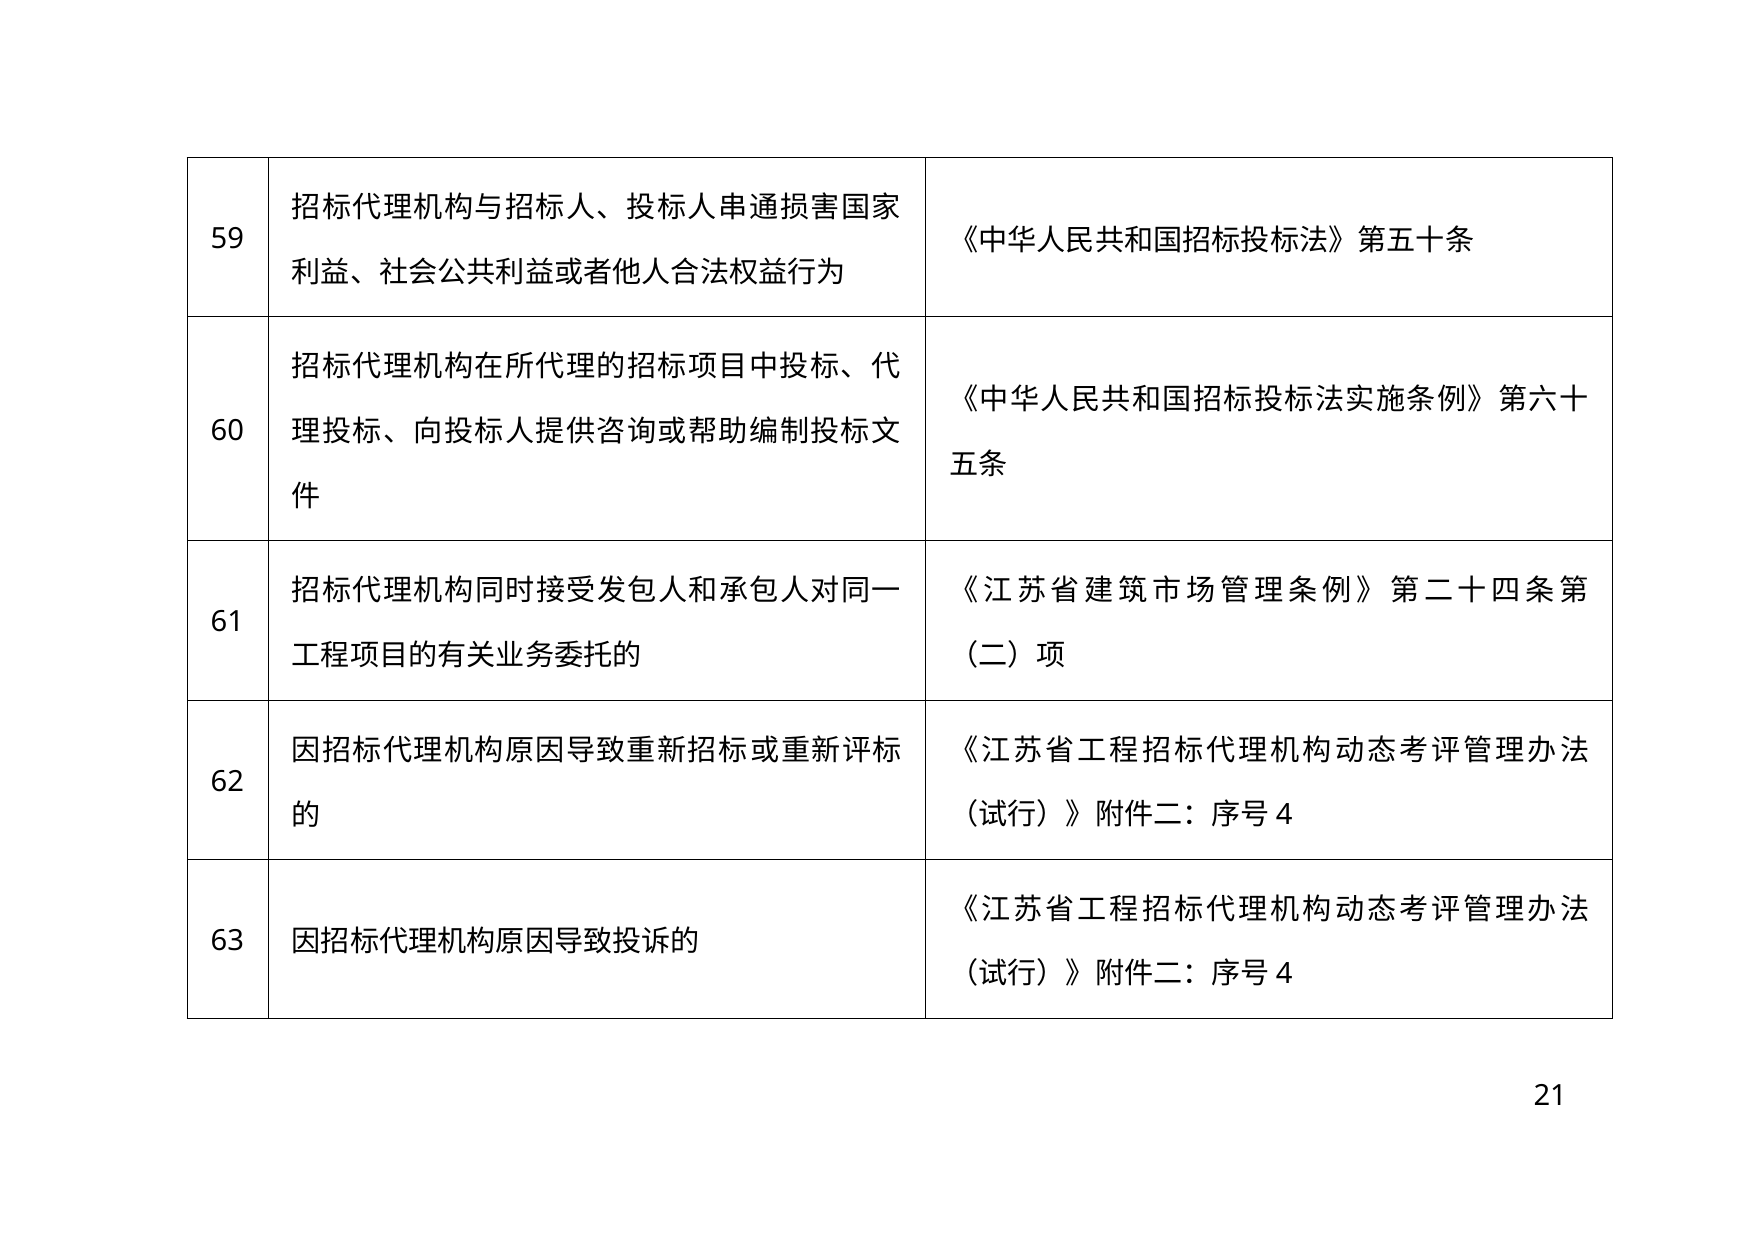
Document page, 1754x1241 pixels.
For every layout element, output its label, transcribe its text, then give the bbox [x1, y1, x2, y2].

table_cell 63 [188, 860, 268, 1018]
table_cell 招标代理机构在所代理的招标项目中投标、代理投标、向投标人提供咨询或帮助编制投标文件 [269, 317, 925, 540]
table_cell 59 [188, 158, 268, 316]
table_cell 60 [188, 317, 268, 540]
table_cell 《江苏省工程招标代理机构动态考评管理办法（试行）》附件二：序号4 [926, 701, 1612, 859]
table_cell 62 [188, 701, 268, 859]
table_cell 招标代理机构同时接受发包人和承包人对同一工程项目的有关业务委托的 [269, 541, 925, 699]
table_cell 《江苏省建筑市场管理条例》第二十四条第（二）项 [926, 541, 1612, 699]
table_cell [926, 860, 1612, 1018]
table_cell 因招标代理机构原因导致投诉的 [269, 860, 925, 1018]
table_cell 《中华人民共和国招标投标法》第五十条 [926, 158, 1612, 316]
table_cell 《中华人民共和国招标投标法实施条例》第六十五条 [926, 317, 1612, 540]
table_cell 招标代理机构与招标人、投标人串通损害国家利益、社会公共利益或者他人合法权益行为 [269, 158, 925, 316]
table_cell 因招标代理机构原因导致重新招标或重新评标的 [269, 701, 925, 859]
table_cell 61 [188, 541, 268, 699]
